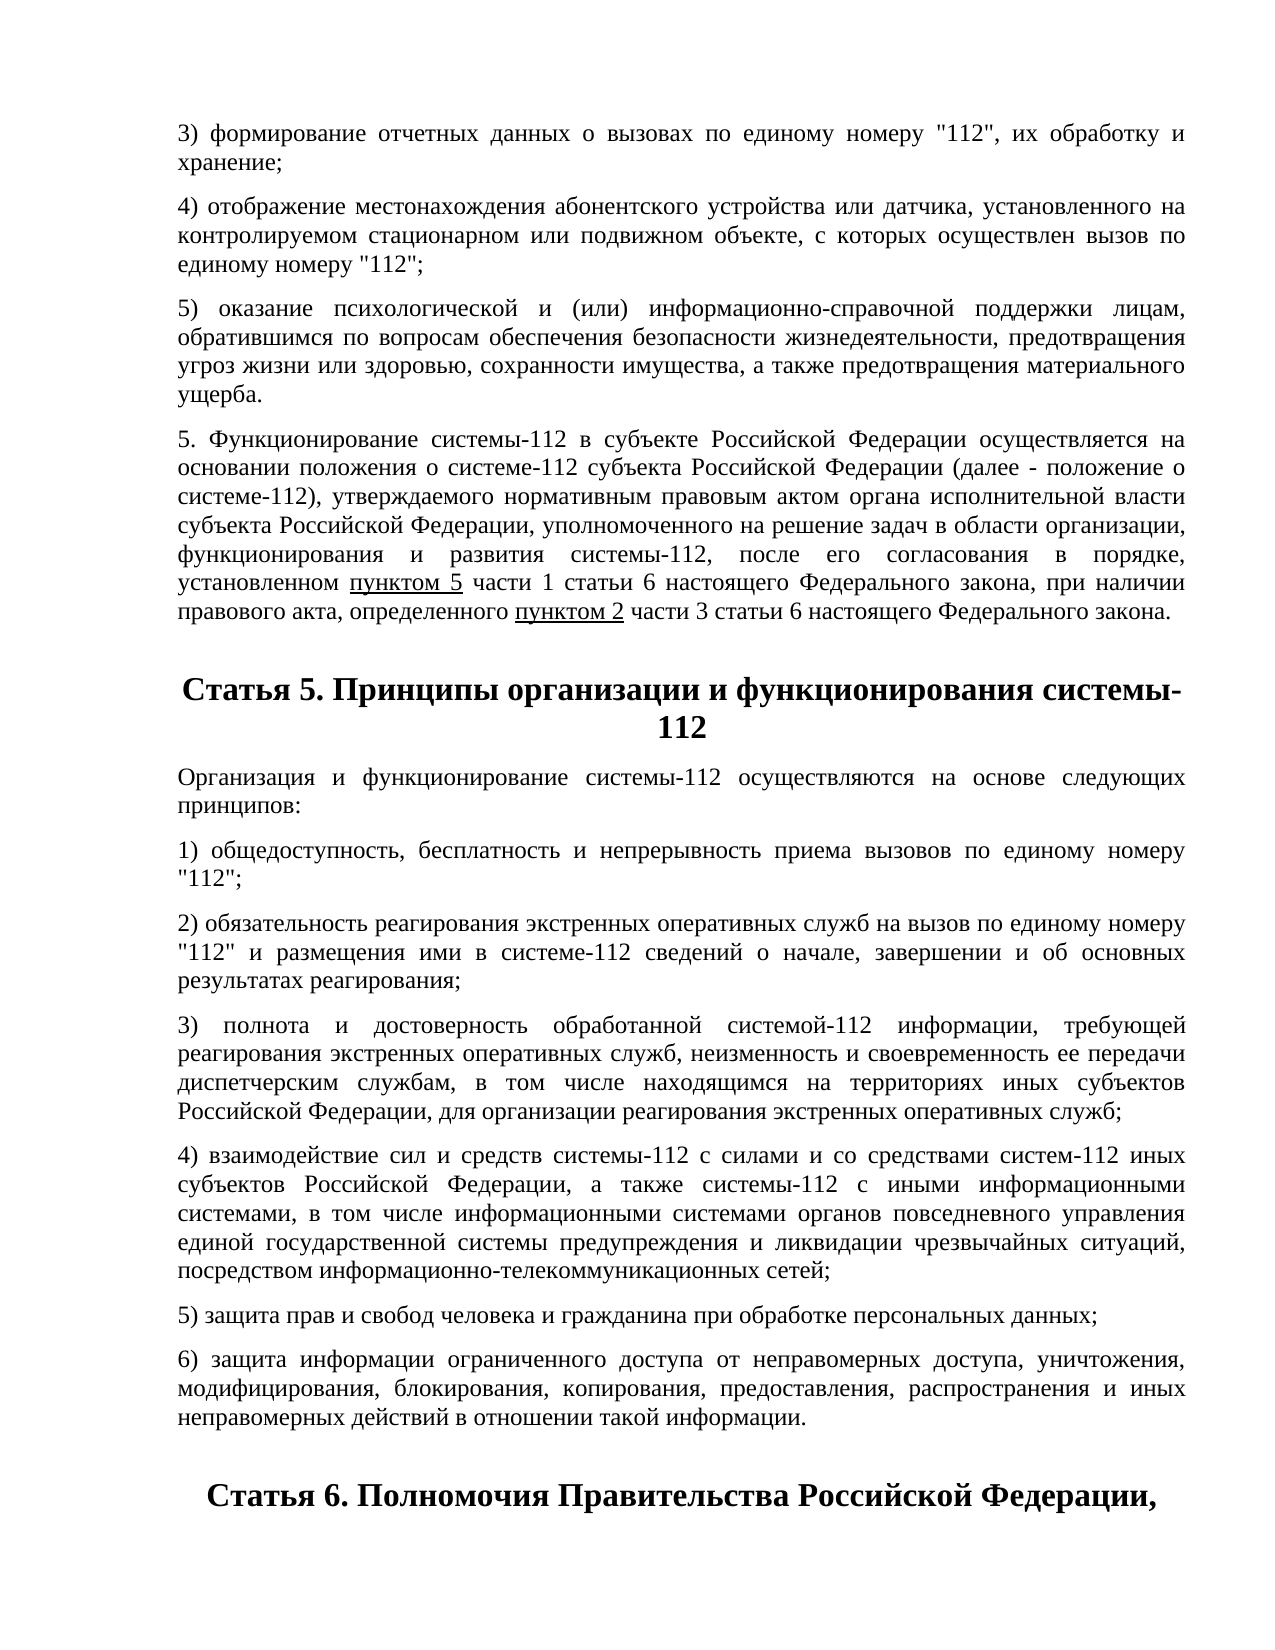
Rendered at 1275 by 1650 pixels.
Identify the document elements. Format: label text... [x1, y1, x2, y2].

text 5. Функционирование системы-112 в субъекте Российской Федерации осуществляется на основании положения о системе-112 субъекта Российской Федерации (далее - положение о системе-112), утверждаемого нормативным правовым актом органа исполнительной власти субъекта Российской Федерации, уполномоченного на решение задач в области организации, функционирования и развития системы-112, после его согласования в порядке, установленном пунктом 5 части 1 статьи 6 настоящего Федерального закона, при наличии правового акта, определенного пунктом 2 части 3 статьи 6 настоящего Федерального закона. [177, 424, 1186, 625]
text Организация и функционирование системы-112 осуществляются на основе следующих принципов: [177, 762, 1186, 819]
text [177, 1475, 1186, 1513]
text 5) защита прав и свобод человека и гражданина при обработке персональных данных; [177, 1300, 1186, 1328]
text 6) защита информации ограниченного доступа от неправомерных доступа, уничтожения, модифицирования, блокирования, копирования, предоставления, распространения и иных неправомерных действий в отношении такой информации. [177, 1344, 1186, 1430]
text 4) взаимодействие сил и средств системы-112 с силами и со средствами систем-112 иных субъектов Российской Федерации, а также системы-112 с иными информационными системами, в том числе информационными системами органов повседневного управления единой государственной системы предупреждения и ликвидации чрезвычайных ситуаций, посредством информационно-телекоммуникационных сетей; [177, 1140, 1186, 1284]
text 3) формирование отчетных данных о вызовах по единому номеру "112", их обработку и хранение; [177, 118, 1186, 176]
text 5) оказание психологической и (или) информационно-справочной поддержки лицам, обратившимся по вопросам обеспечения безопасности жизнедеятельности, предотвращения угроз жизни или здоровью, сохранности имущества, а также предотвращения материального ущерба. [177, 293, 1186, 408]
text Статья 5. Принципы организации и функционирования системы-112 [177, 669, 1186, 746]
text 4) отображение местонахождения абонентского устройства или датчика, установленного на контролируемом стационарном или подвижном объекте, с которых осуществлен вызов по единому номеру "112"; [177, 191, 1186, 277]
text 2) обязательность реагирования экстренных оперативных служб на вызов по единому номеру "112" и размещения ими в системе-112 сведений о начале, завершении и об основных результатах реагирования; [177, 908, 1186, 994]
text 3) полнота и достоверность обработанной системой-112 информации, требующей реагирования экстренных оперативных служб, неизменность и своевременность ее передачи диспетчерским службам, в том числе находящимся на территориях иных субъектов Российской Федерации, для организации реагирования экстренных оперативных служб; [177, 1010, 1186, 1125]
text 1) общедоступность, бесплатность и непрерывность приема вызовов по единому номеру "112"; [177, 835, 1186, 892]
